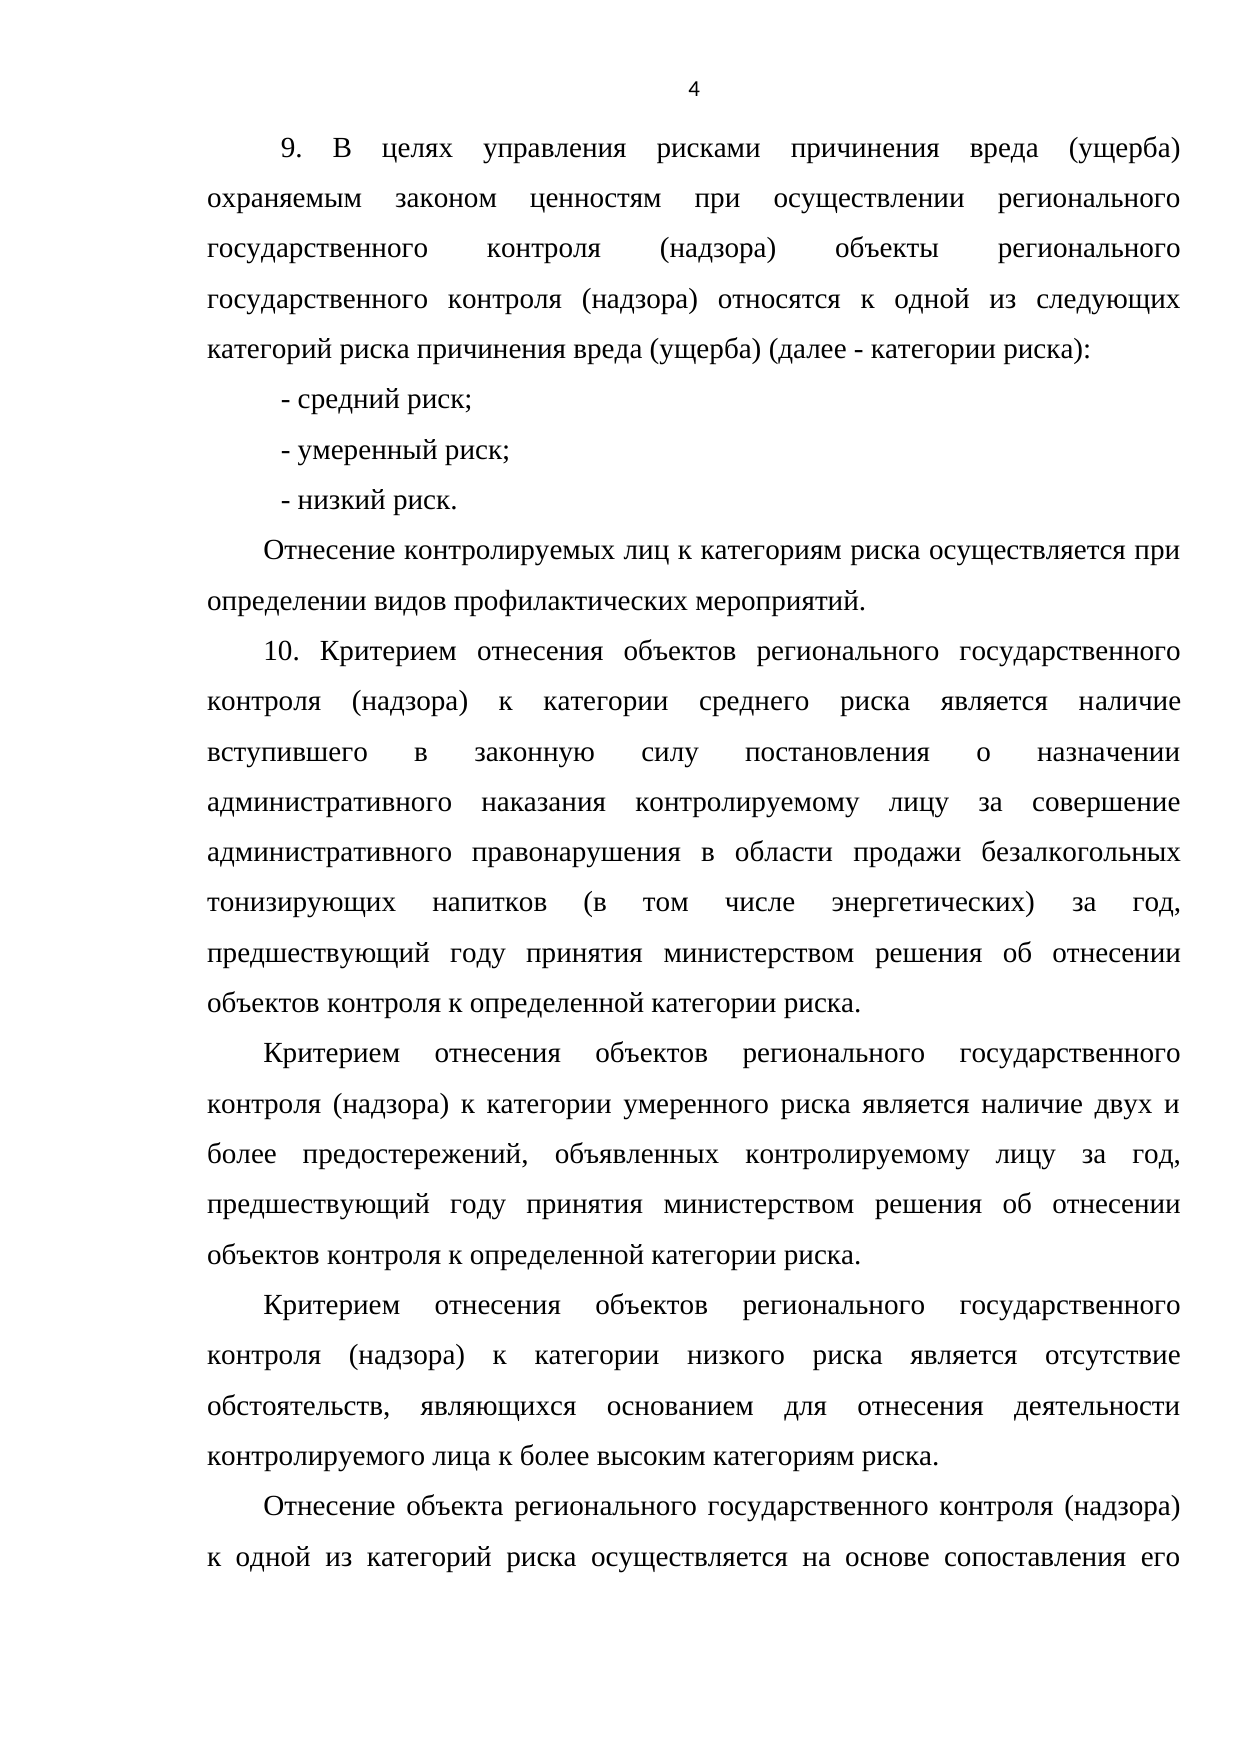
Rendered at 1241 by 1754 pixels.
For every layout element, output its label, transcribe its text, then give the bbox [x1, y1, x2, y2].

text Критерием отнесения объектов регионального государственного контроля (надзора) к категории умеренного риска является наличие двух и более предостережений, объявленных контролируемому лицу за год, предшествующий году принятия министерством решения об отнесении объектов контроля к определенной категории риска. [207, 1036, 1181, 1270]
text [207, 1488, 1181, 1572]
text 9. В целях управления рисками причинения вреда (ущерба) охраняемым законом ценностям при осуществлении регионального государственного контроля (надзора) объекты регионального государственного контроля (надзора) относятся к одной из следующих категорий риска причинения вреда (ущерба) (далее - категории риска): [207, 130, 1181, 365]
text Отнесение контролируемых лиц к категориям риска осуществляется при определении видов профилактических мероприятий. [207, 532, 1181, 616]
text Критерием отнесения объектов регионального государственного контроля (надзора) к категории низкого риска является отсутствие обстоятельств, являющихся основанием для отнесения деятельности контролируемого лица к более высоким категориям риска. [207, 1287, 1181, 1472]
text - умеренный риск; [207, 432, 1181, 465]
text - низкий риск. [207, 482, 1181, 516]
text - средний риск; [207, 381, 1181, 415]
text 10. Критерием отнесения объектов регионального государственного контроля (надзора) к категории среднего риска является наличие вступившего в законную силу постановления о назначении административного наказания контролируемому лицу за совершение административного правонарушения в области продажи безалкогольных тонизирующих напитков (в том числе энергетических) за год, предшествующий году принятия министерством решения об отнесении объектов контроля к определенной категории риска. [207, 633, 1181, 1019]
